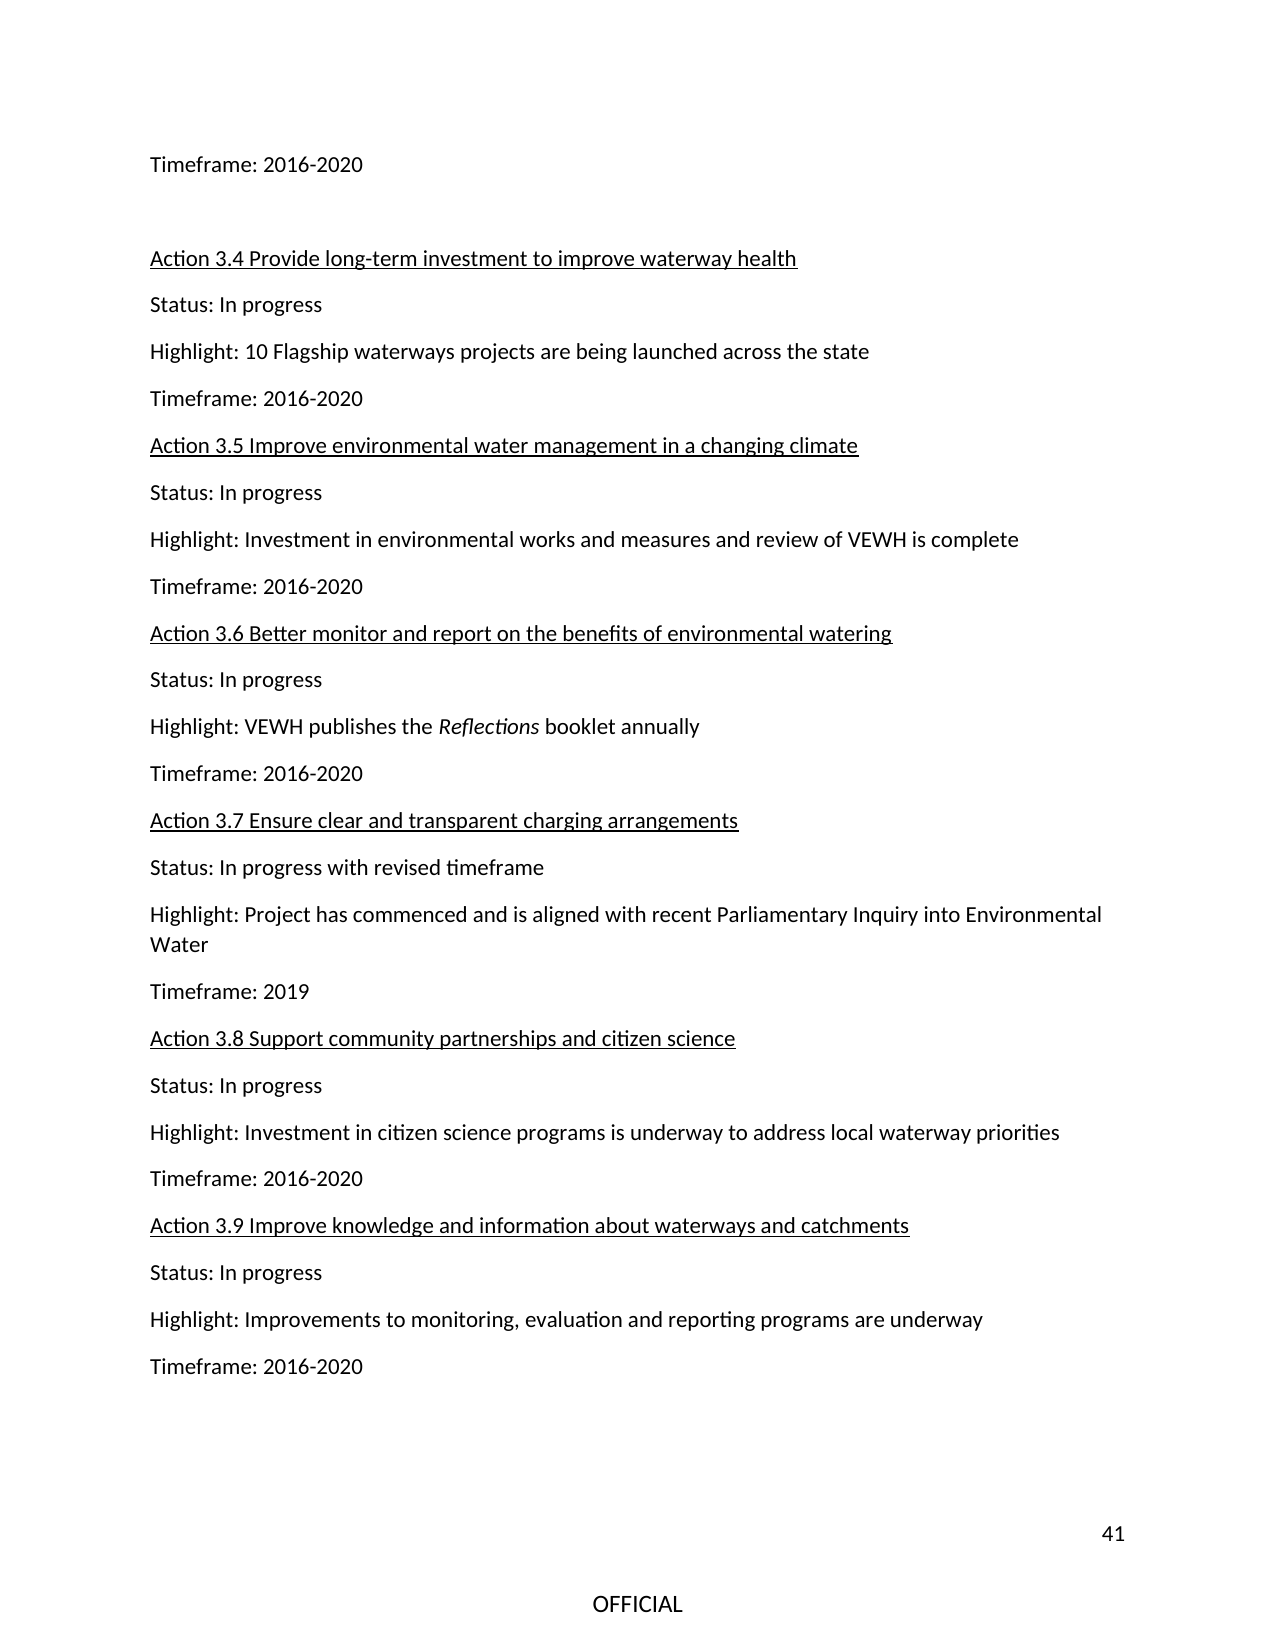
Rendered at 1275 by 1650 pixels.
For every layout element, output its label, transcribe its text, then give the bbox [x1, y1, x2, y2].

text Highlight: Project has commenced and is aligned with recent Parliamentary Inquiry into Environmental Water [150, 900, 1125, 958]
text Status: In progress [150, 1071, 1125, 1099]
text Highlight: VEWH publishes the Reflections booklet annually [150, 712, 1125, 741]
text Action 3.6 Better monitor and report on the benefits of environmental watering [150, 619, 1125, 647]
text Action 3.4 Provide long-term investment to improve waterway health [150, 244, 1125, 272]
text Highlight: Investment in environmental works and measures and review of VEWH is complete [150, 525, 1125, 553]
text Timeframe: 2016-2020 [150, 150, 1125, 178]
text Action 3.5 Improve environmental water management in a changing climate [150, 431, 1125, 459]
text Action 3.7 Ensure clear and transparent charging arrangements [150, 806, 1125, 834]
text Timeframe: 2016-2020 [150, 572, 1125, 600]
text Timeframe: 2016-2020 [150, 384, 1125, 412]
text Status: In progress [150, 291, 1125, 319]
text Highlight: Investment in citizen science programs is underway to address local waterway priorities [150, 1118, 1125, 1146]
text Status: In progress [150, 1258, 1125, 1286]
text Timeframe: 2016-2020 [150, 759, 1125, 787]
text Highlight: Improvements to monitoring, evaluation and reporting programs are underway [150, 1305, 1125, 1333]
text Timeframe: 2016-2020 [150, 1352, 1125, 1380]
text Highlight: 10 Flagship waterways projects are being launched across the state [150, 337, 1125, 366]
text Status: In progress with revised timeframe [150, 853, 1125, 881]
text Action 3.9 Improve knowledge and information about waterways and catchments [150, 1211, 1125, 1239]
text Timeframe: 2019 [150, 977, 1125, 1005]
text Timeframe: 2016-2020 [150, 1164, 1125, 1193]
text Action 3.8 Support community partnerships and citizen science [150, 1024, 1125, 1052]
text Status: In progress [150, 478, 1125, 506]
text Status: In progress [150, 666, 1125, 694]
